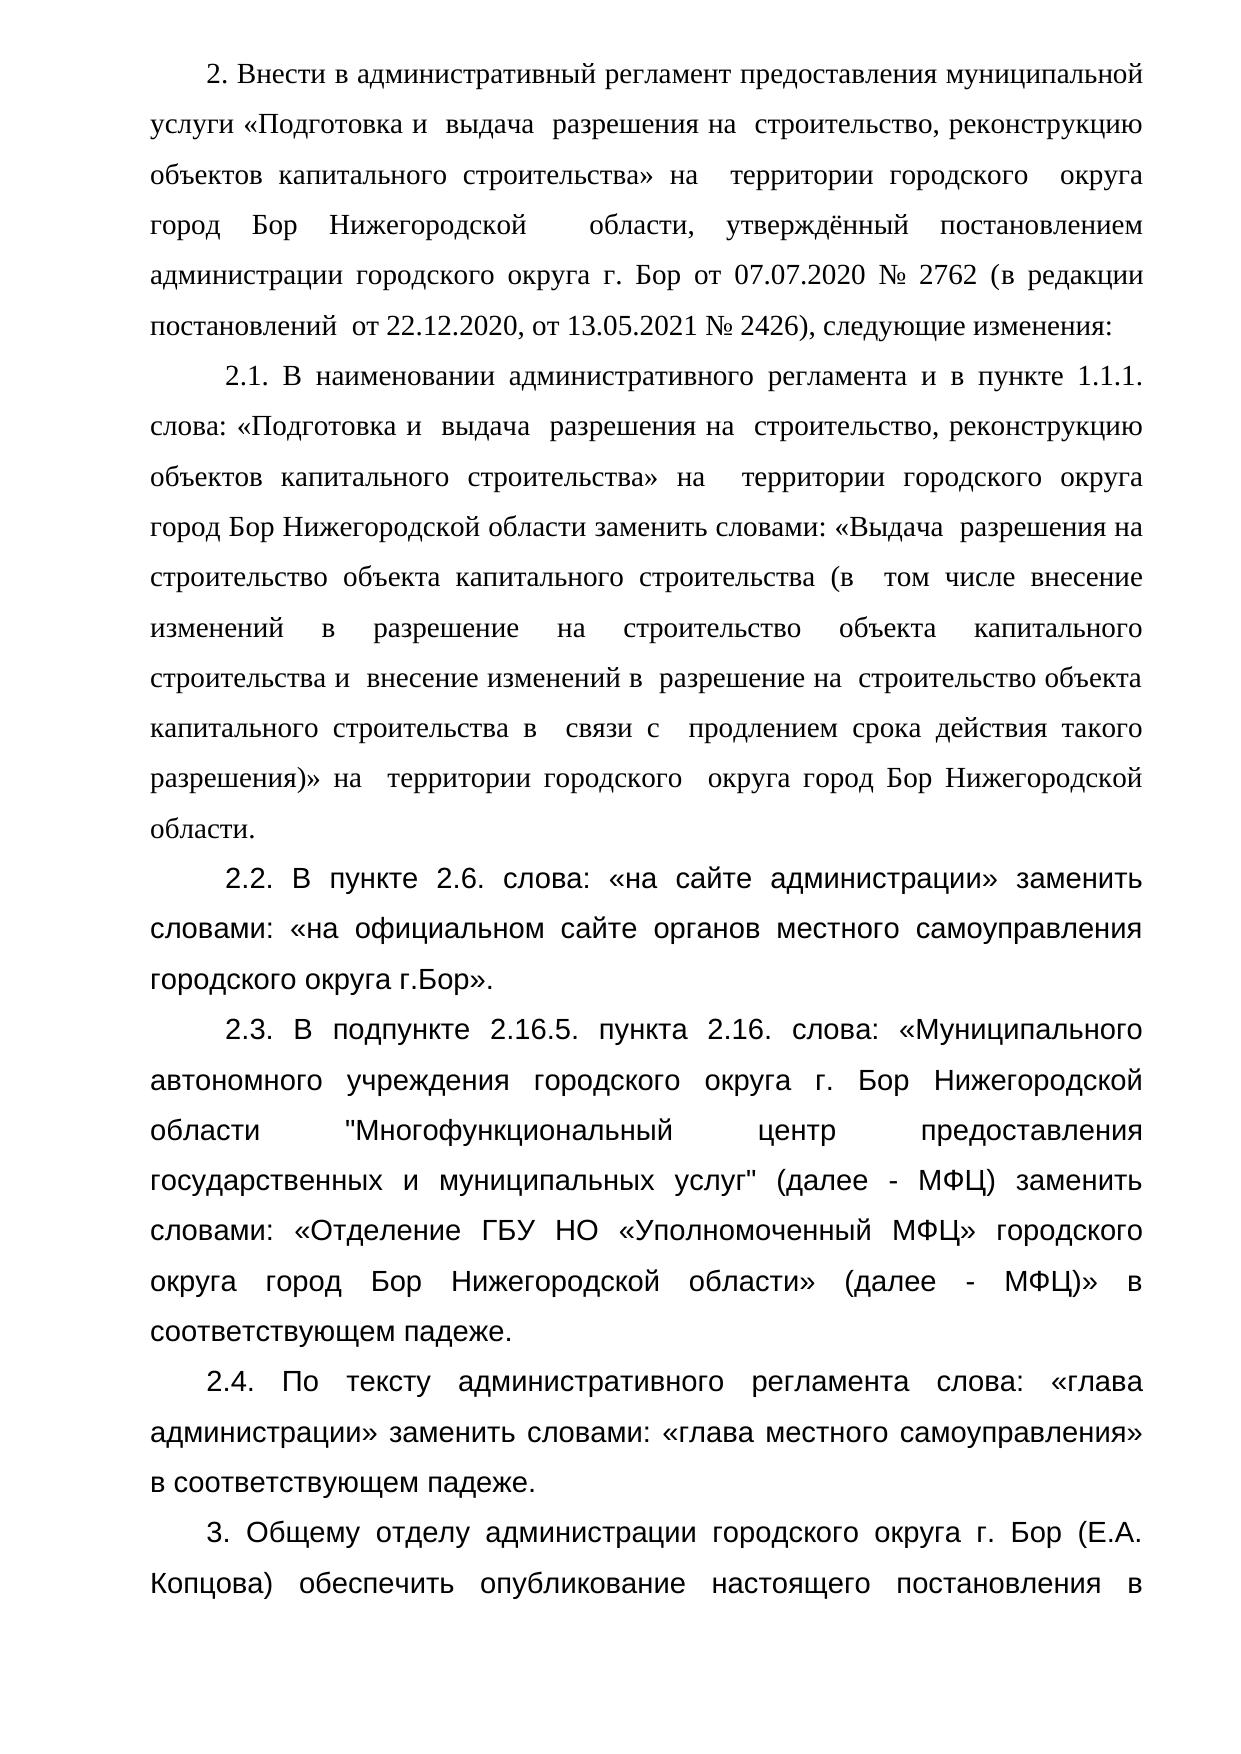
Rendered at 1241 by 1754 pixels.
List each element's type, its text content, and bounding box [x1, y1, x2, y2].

text 2.3. В подпункте 2.16.5. пункта 2.16. слова: «Муниципального автономного учреждения городского округа г. Бор Нижегородской области "Многофункциональный центр предоставления государственных и муниципальных услуг" (далее - МФЦ) заменить словами: «Отделение ГБУ НО «Уполномоченный МФЦ» городского округа город Бор Нижегородской области» (далее - МФЦ)» в соответствующем падеже. [150, 1012, 1144, 1348]
text 2.2. В пункте 2.6. слова: «на сайте администрации» заменить словами: «на официальном сайте органов местного самоуправления городского округа г.Бор». [150, 861, 1144, 995]
text 2.1. В наименовании административного регламента и в пункте 1.1.1. слова: «Подготовка и выдача разрешения на строительство, реконструкцию объектов капитального строительства» на территории городского округа город Бор Нижегородской области заменить словами: «Выдача разрешения на строительство объекта капитального строительства (в том числе внесение изменений в разрешение на строительство объекта капитального строительства и внесение изменений в разрешение на строительство объекта капитального строительства в связи с продлением срока действия такого разрешения)» на территории городского округа город Бор Нижегородской области. [150, 358, 1144, 844]
list 2.4. По тексту административного регламента слова: «глава администрации» заменить словами: «глава местного самоуправления» в соответствующем падеже. [150, 1364, 1144, 1498]
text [150, 1515, 1144, 1599]
subtitle 2. Внести в административный регламент предоставления муниципальной услуги «Подготовка и выдача разрешения на строительство, реконструкцию объектов капитального строительства» на территории городского округа город Бор Нижегородской области, утверждённый постановлением администрации городского округа г. Бор от 07.07.2020 № 2762 (в редакции постановлений от 22.12.2020, от 13.05.2021 № 2426), следующие изменения: [150, 56, 1144, 341]
